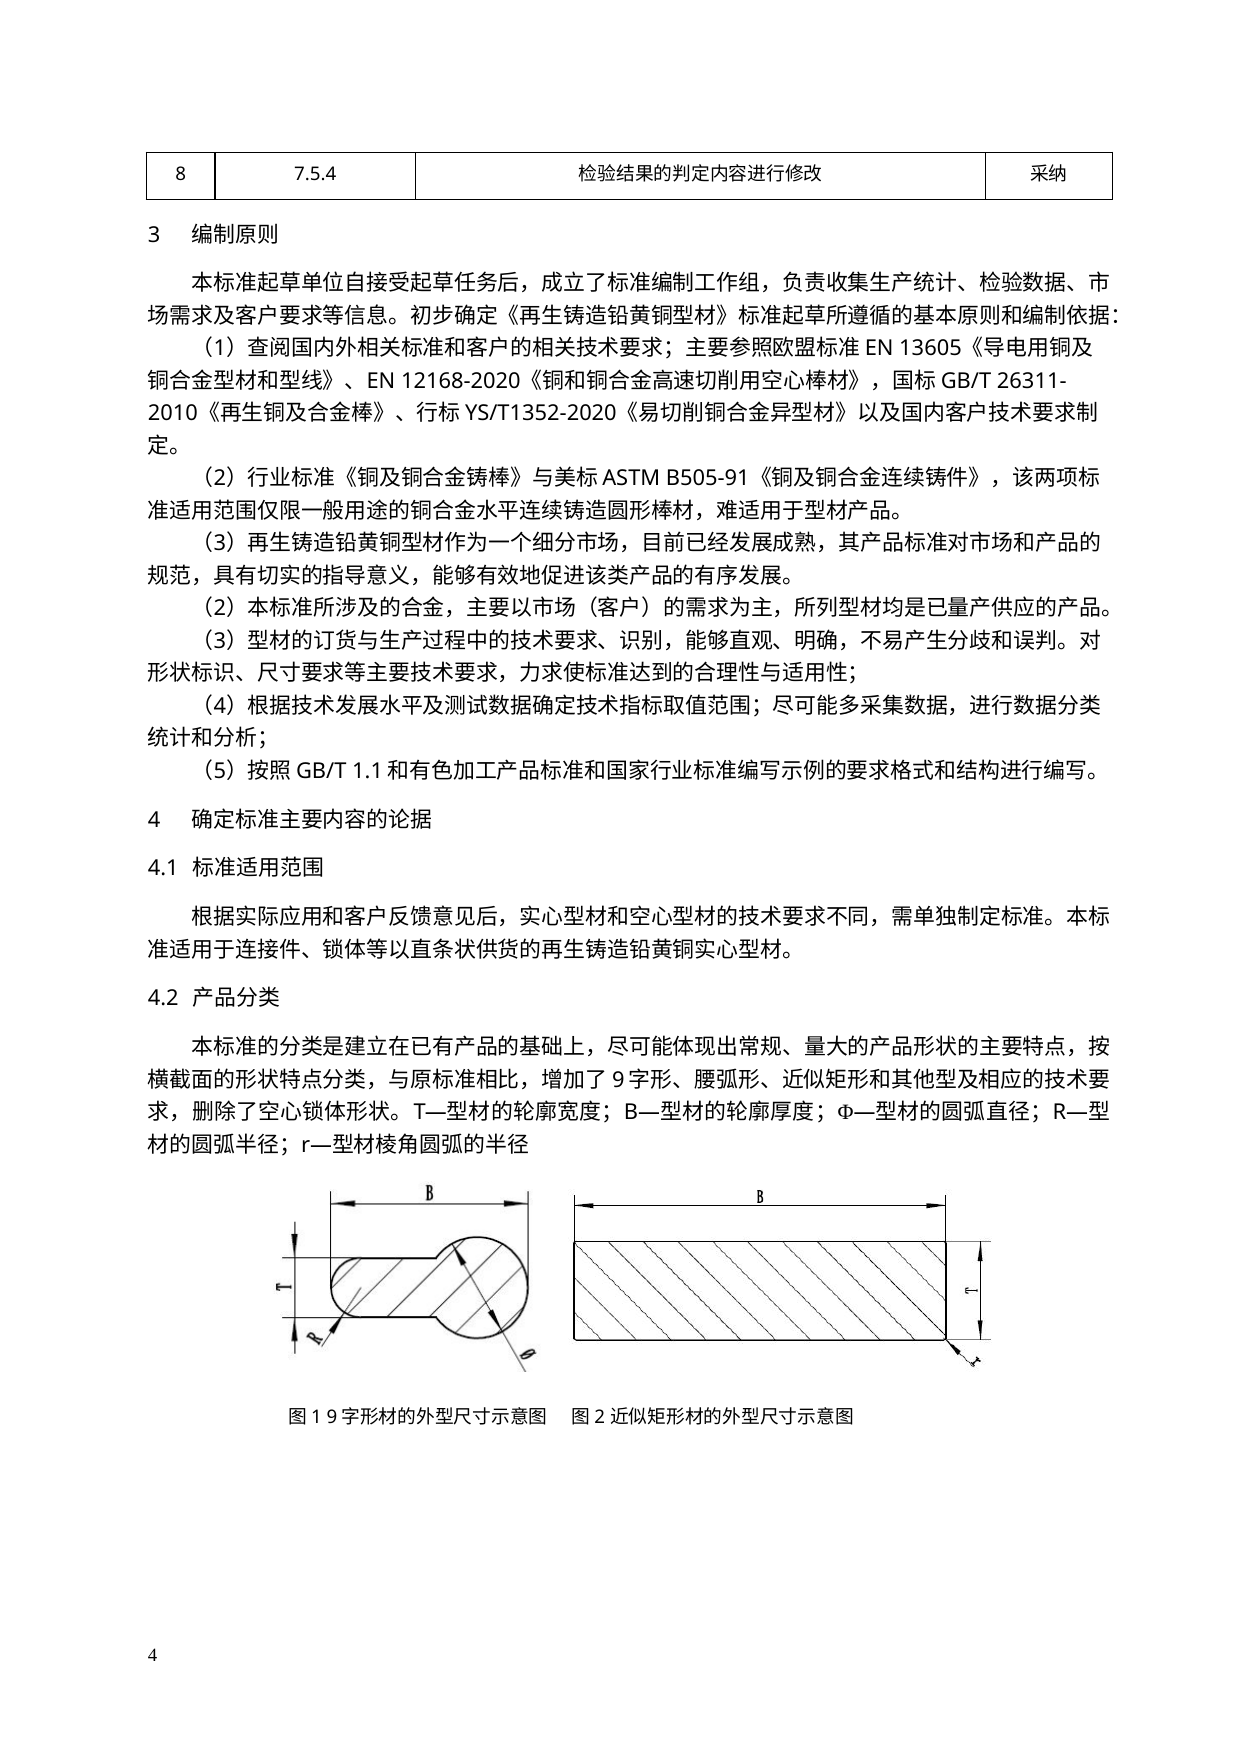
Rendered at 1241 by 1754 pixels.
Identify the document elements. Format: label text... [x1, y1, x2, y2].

table_cell 采纳 [986, 153, 1112, 199]
table_cell 检验结果的判定内容进行修改 [416, 153, 985, 199]
picture [561, 1182, 997, 1372]
text （3）型材的订货与生产过程中的技术要求、识别，能够直观、明确，不易产生分歧和误判。对形状标识、尺寸要求等主要技术要求，力求使标准达到的合理性与适用性； [148, 622, 1110, 687]
list 确定标准主要内容的论据 [148, 801, 1110, 834]
text （2）行业标准《铜及铜合金铸棒》与美标ASTM B505-91《铜及铜合金连续铸件》，该两项标准适用范围仅限一般用途的铜合金水平连续铸造圆形棒材，难适用于型材产品。 [148, 460, 1110, 525]
text （2）本标准所涉及的合金，主要以市场（客户）的需求为主，所列型材均是已量产供应的产品。 [148, 590, 1110, 622]
text （4）根据技术发展水平及测试数据确定技术指标取值范围；尽可能多采集数据，进行数据分类统计和分析； [148, 687, 1110, 752]
text （5）按照GB/T 1.1和有色加工产品标准和国家行业标准编写示例的要求格式和结构进行编写。 [148, 752, 1110, 785]
text 图1 9字形材的外型尺寸示意图 图2 近似矩形材的外型尺寸示意图 [148, 1399, 1110, 1431]
text 本标准的分类是建立在已有产品的基础上，尽可能体现出常规、量大的产品形状的主要特点，按横截面的形状特点分类，与原标准相比，增加了9字形、腰弧形、近似矩形和其他型及相应的技术要求，删除了空心锁体形状。T—型材的轮廓宽度；B—型材的轮廓厚度；Φ—型材的圆弧直径；R—型材的圆弧半径；r—型材棱角圆弧的半径 [148, 1029, 1110, 1159]
list 产品分类 [148, 980, 1110, 1012]
text （1）查阅国内外相关标准和客户的相关技术要求；主要参照欧盟标准EN 13605《导电用铜及铜合金型材和型线》、EN 12168-2020《铜和铜合金高速切削用空心棒材》，国标GB/T 26311-2010《再生铜及合金棒》、行标YS/T1352-2020《易切削铜合金异型材》以及国内客户技术要求制定。 [148, 330, 1110, 460]
table_cell 8 [147, 153, 214, 199]
list 编制原则 [148, 216, 1110, 249]
text （3）再生铸造铅黄铜型材作为一个细分市场，目前已经发展成熟，其产品标准对市场和产品的规范，具有切实的指导意义，能够有效地促进该类产品的有序发展。 [148, 525, 1110, 590]
list 标准适用范围 [148, 850, 1110, 882]
text 根据实际应用和客户反馈意见后，实心型材和空心型材的技术要求不同，需单独制定标准。本标准适用于连接件、锁体等以直条状供货的再生铸造铅黄铜实心型材。 [148, 899, 1110, 964]
picture [272, 1173, 551, 1372]
text 本标准起草单位自接受起草任务后，成立了标准编制工作组，负责收集生产统计、检验数据、市场需求及客户要求等信息。初步确定《再生铸造铅黄铜型材》标准起草所遵循的基本原则和编制依据： [148, 265, 1110, 330]
table_cell 7.5.4 [216, 153, 415, 199]
